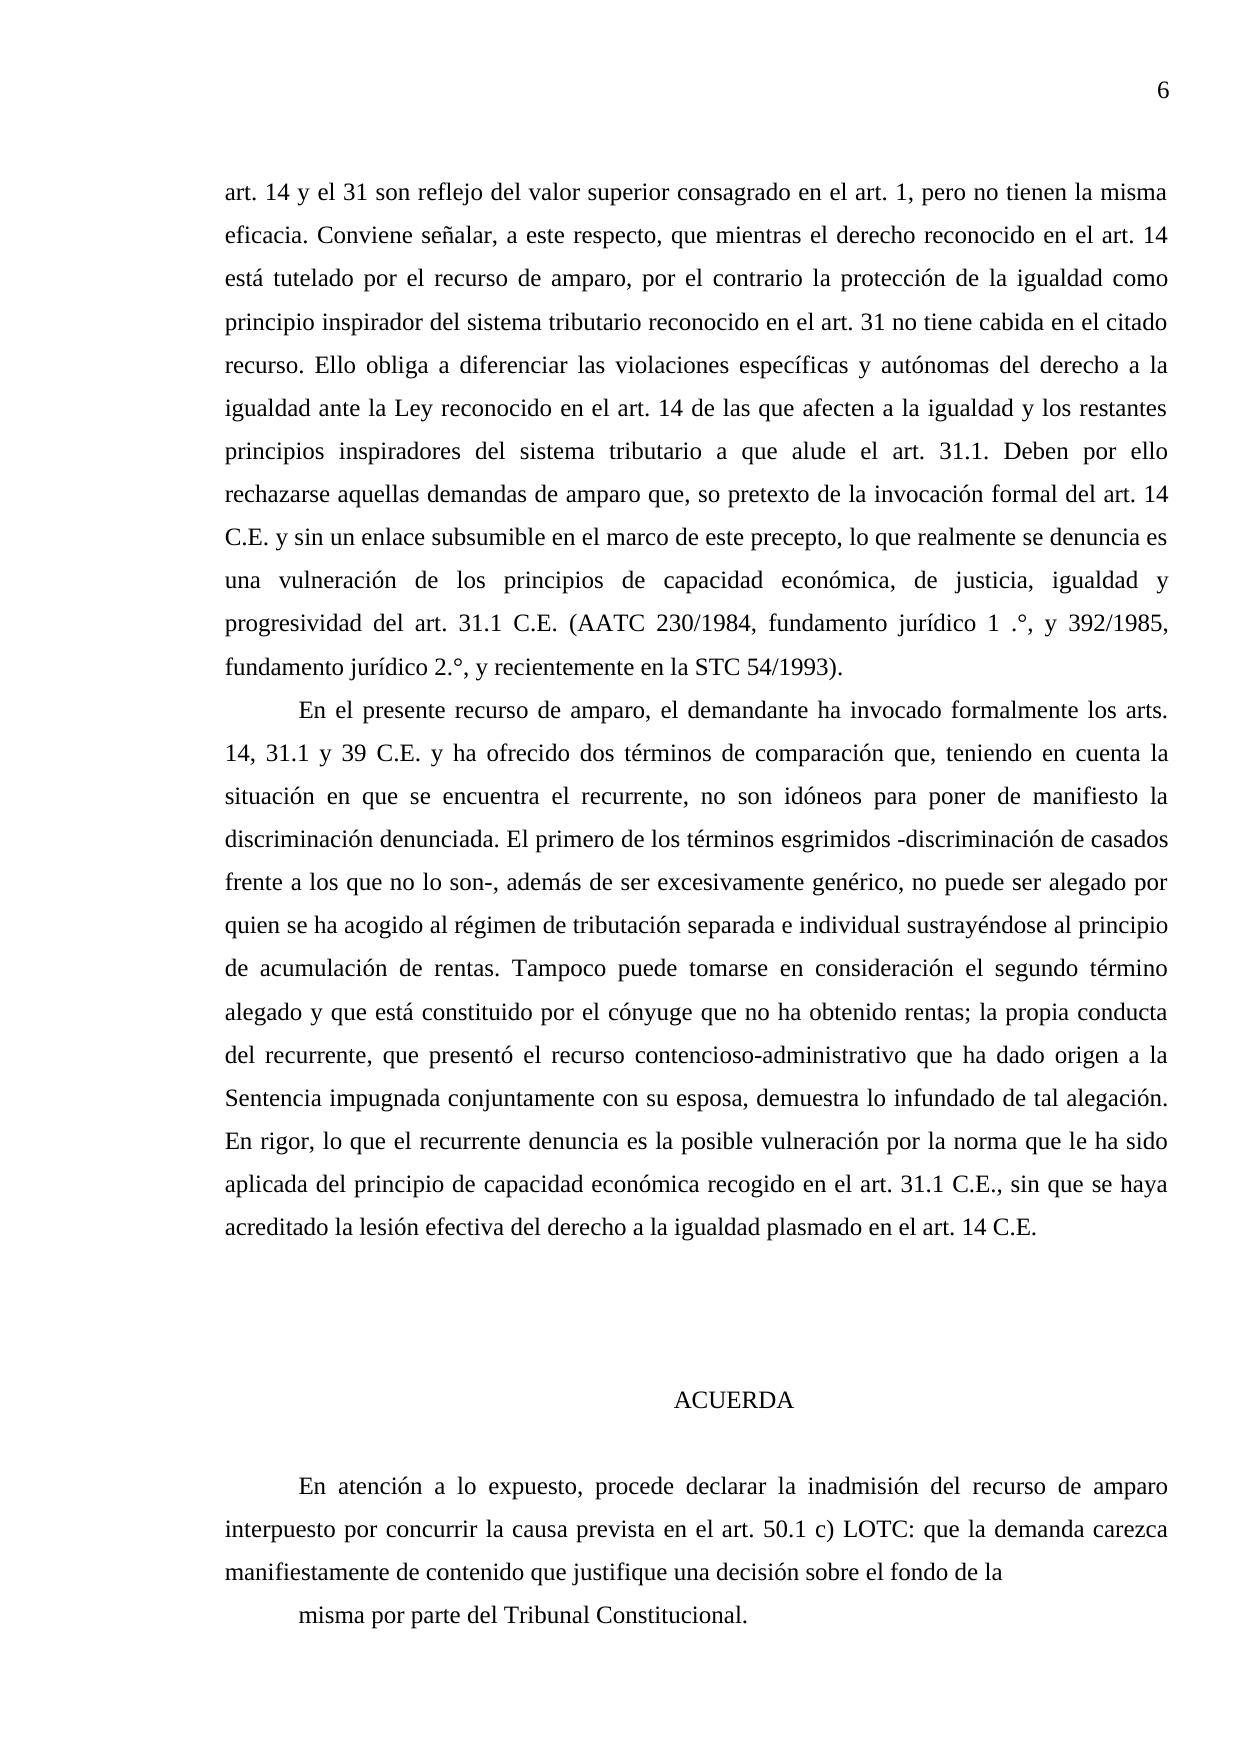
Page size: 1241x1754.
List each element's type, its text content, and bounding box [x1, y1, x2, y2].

text misma por parte del Tribunal Constitucional. [224, 1600, 1169, 1629]
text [224, 177, 1169, 680]
text En atención a lo expuesto, procede declarar la inadmisión del recurso de amparo interpuesto por concurrir la causa prevista en el art. 50.1 c) LOTC: que la demanda carezca manifiestamente de contenido que justifique una decisión sobre el fondo de la [224, 1471, 1169, 1586]
text ACUERDA [224, 1385, 1169, 1413]
text En el presente recurso de amparo, el demandante ha invocado formalmente los arts. 14, 31.1 y 39 C.E. y ha ofrecido dos términos de comparación que, teniendo en cuenta la situación en que se encuentra el recurrente, no son idóneos para poner de manifiesto la discriminación denunciada. El primero de los términos esgrimidos -discriminación de casados frente a los que no lo son-, además de ser excesivamente genérico, no puede ser alegado por quien se ha acogido al régimen de tributación separada e individual sustrayéndose al principio de acumulación de rentas. Tampoco puede tomarse en consideración el segundo término alegado y que está constituido por el cónyuge que no ha obtenido rentas; la propia conducta del recurrente, que presentó el recurso contencioso-administrativo que ha dado origen a la Sentencia impugnada conjuntamente con su esposa, demuestra lo infundado de tal alegación. En rigor, lo que el recurrente denuncia es la posible vulneración por la norma que le ha sido aplicada del principio de capacidad económica recogido en el art. 31.1 C.E., sin que se haya acreditado la lesión efectiva del derecho a la igualdad plasmado en el art. 14 C.E. [224, 695, 1169, 1241]
